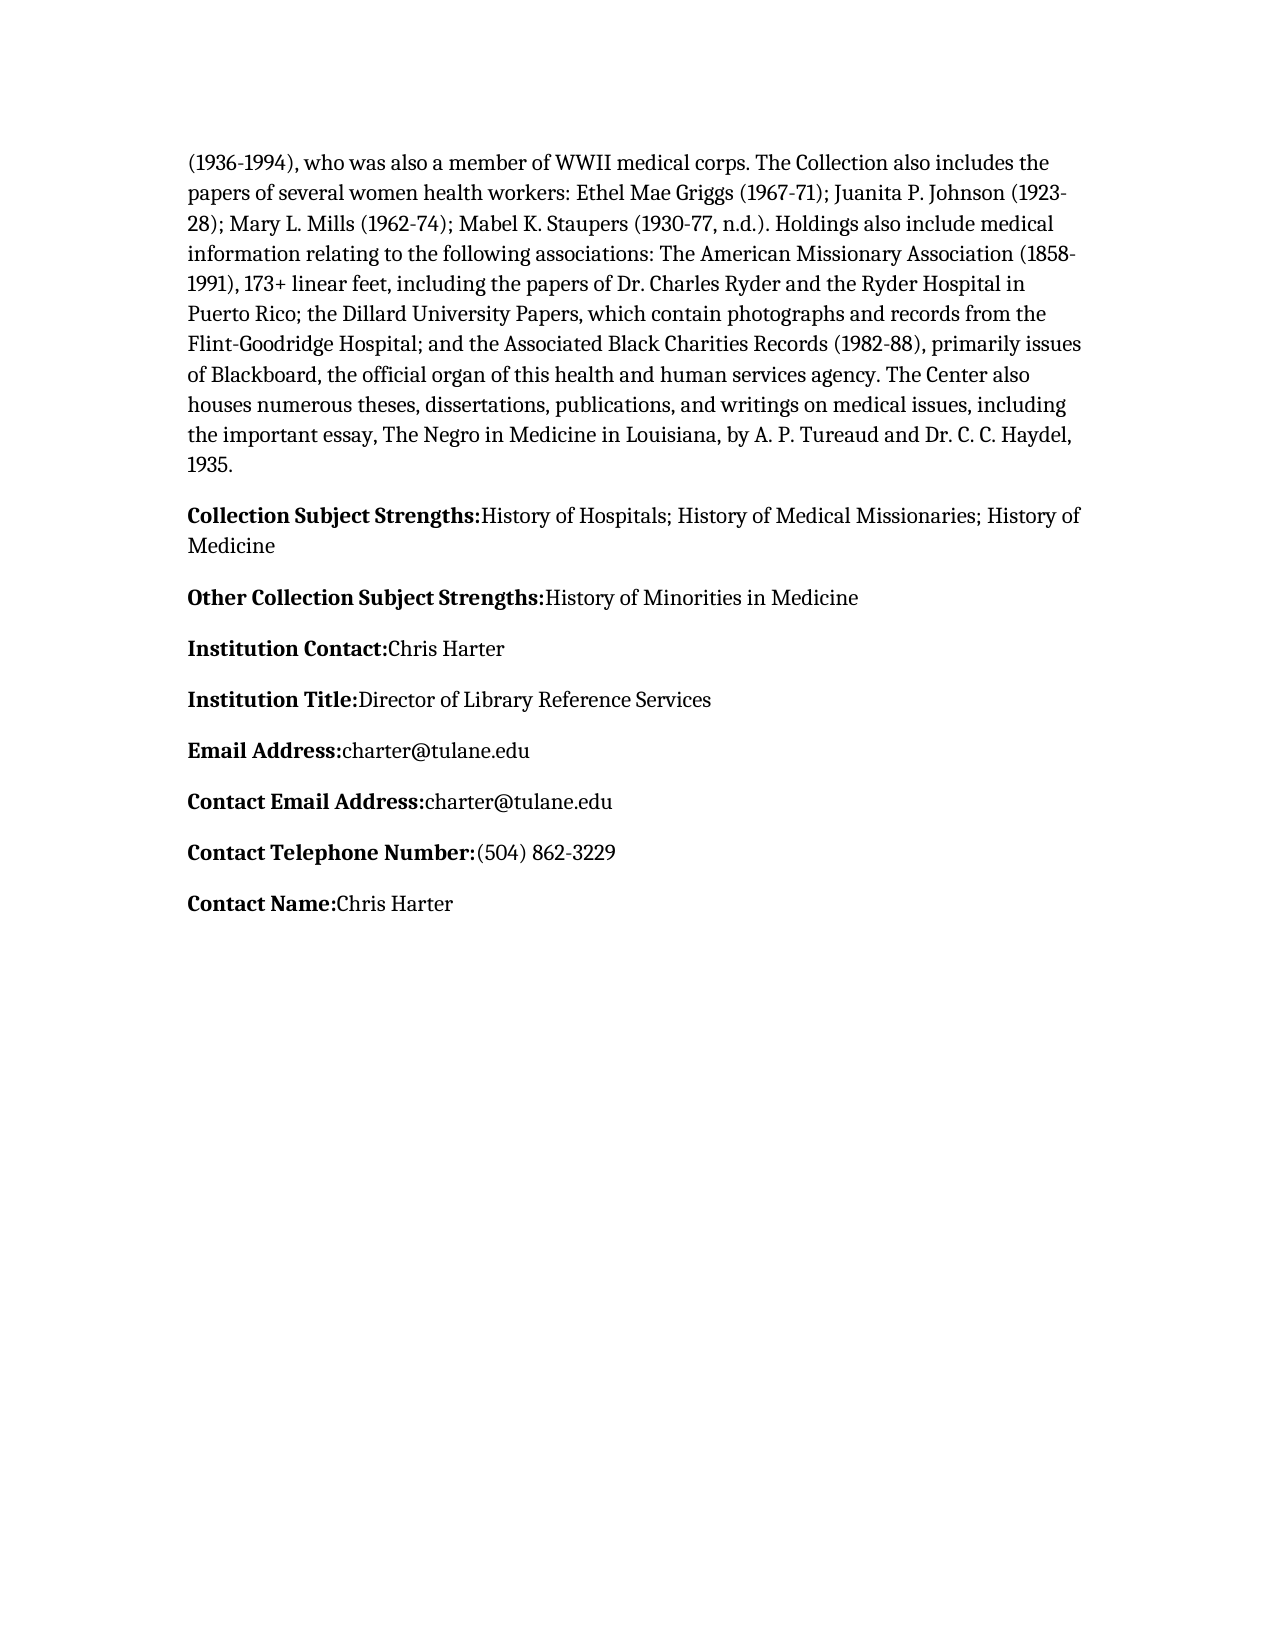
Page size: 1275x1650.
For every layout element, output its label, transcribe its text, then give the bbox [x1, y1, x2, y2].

text Institution Contact:Chris Harter [187, 635, 1087, 662]
text Other Collection Subject Strengths:History of Minorities in Medicine [187, 584, 1087, 611]
text Contact Email Address:charter@tulane.edu [187, 788, 1087, 815]
text Email Address:charter@tulane.edu [187, 737, 1087, 764]
text Contact Telephone Number:(504) 862-3229 [187, 839, 1087, 866]
text Contact Name:Chris Harter [187, 891, 1087, 917]
text Institution Title:Director of Library Reference Services [187, 686, 1087, 713]
text Collection Subject Strengths:History of Hospitals; History of Medical Missionaries; History of Medicine [187, 503, 1087, 560]
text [187, 150, 1087, 478]
